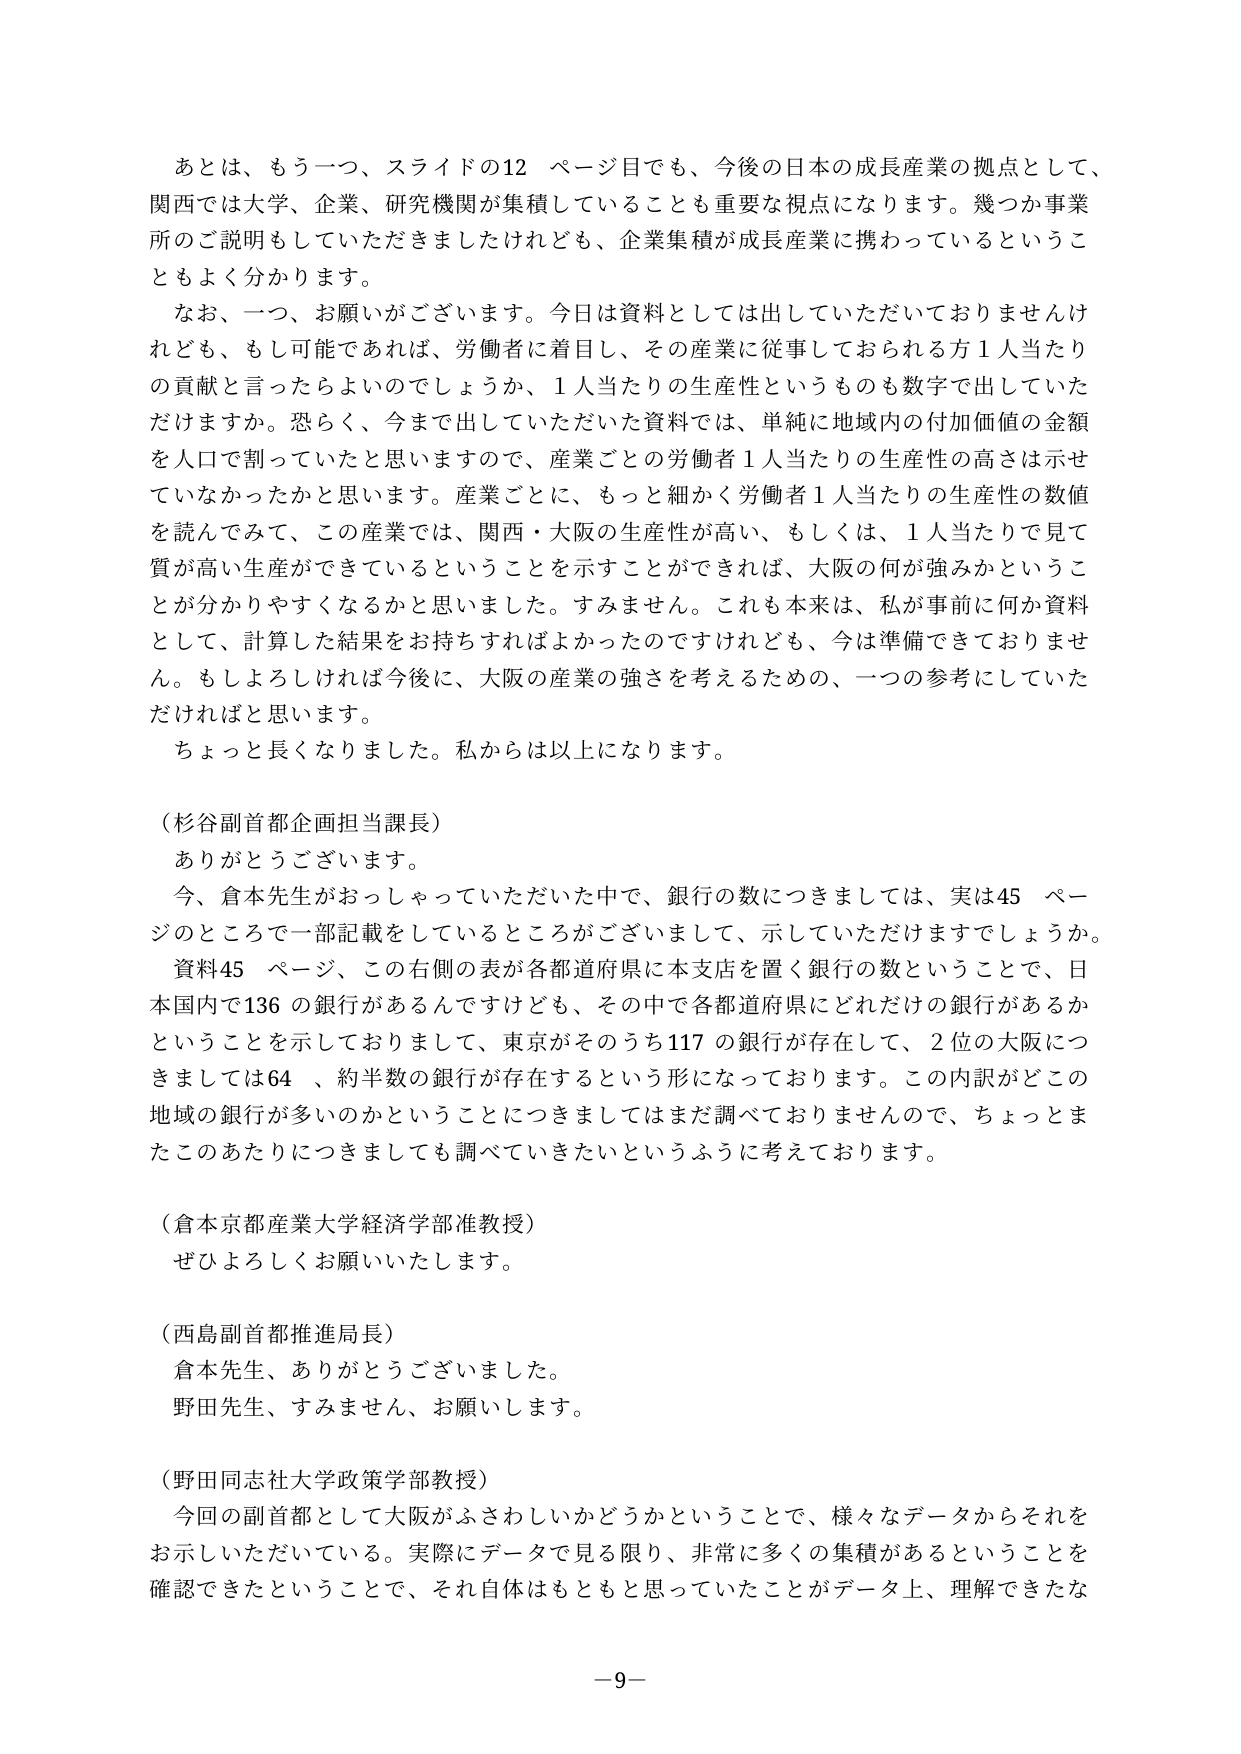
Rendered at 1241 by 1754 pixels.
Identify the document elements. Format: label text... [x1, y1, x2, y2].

text （倉本京都産業大学経済学部准教授） [149, 1205, 1091, 1242]
text あとは、もう一つ、スライドの12ページ目でも、今後の日本の成長産業の拠点として、関西では大学、企業、研究機関が集積していることも重要な視点になります。幾つか事業所のご説明もしていただきましたけれども、企業集積が成長産業に携わっているということもよく分かります。 [149, 148, 1091, 294]
text ちょっと長くなりました。私からは以上になります。 [149, 731, 1091, 768]
text 野田先生、すみません、お願いします。 [149, 1387, 1091, 1424]
text なお、一つ、お願いがございます。今日は資料としては出していただいておりませんけれども、もし可能であれば、労働者に着目し、その産業に従事しておられる方１人当たりの貢献と言ったらよいのでしょうか、１人当たりの生産性というものも数字で出していただけますか。恐らく、今まで出していただいた資料では、単純に地域内の付加価値の金額を人口で割っていたと思いますので、産業ごとの労働者１人当たりの生産性の高さは示せていなかったかと思います。産業ごとに、もっと細かく労働者１人当たりの生産性の数値を読んでみて、この産業では、関西・大阪の生産性が高い、もしくは、１人当たりで見て質が高い生産ができているということを示すことができれば、大阪の何が強みかということが分かりやすくなるかと思いました。すみません。これも本来は、私が事前に何か資料として、計算した結果をお持ちすればよかったのですけれども、今は準備できておりません。もしよろしければ今後に、大阪の産業の強さを考えるための、一つの参考にしていただければと思います。 [149, 294, 1091, 731]
text （西島副首都推進局長） [149, 1314, 1091, 1351]
text 今、倉本先生がおっしゃっていただいた中で、銀行の数につきましては、実は45ページのところで一部記載をしているところがございまして、示していただけますでしょうか。 [149, 877, 1091, 950]
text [149, 1497, 1091, 1606]
text （野田同志社大学政策学部教授） [149, 1460, 1091, 1497]
text 倉本先生、ありがとうございました。 [149, 1351, 1091, 1387]
text ぜひよろしくお願いいたします。 [149, 1242, 1091, 1278]
text ありがとうございます。 [149, 841, 1091, 877]
text （杉谷副首都企画担当課長） [149, 804, 1091, 841]
text 資料45ページ、この右側の表が各都道府県に本支店を置く銀行の数ということで、日本国内で136の銀行があるんですけども、その中で各都道府県にどれだけの銀行があるかということを示しておりまして、東京がそのうち117の銀行が存在して、２位の大阪につきましては64、約半数の銀行が存在するという形になっております。この内訳がどこの地域の銀行が多いのかということにつきましてはまだ調べておりませんので、ちょっとまたこのあたりにつきましても調べていきたいというふうに考えております。 [149, 950, 1091, 1169]
